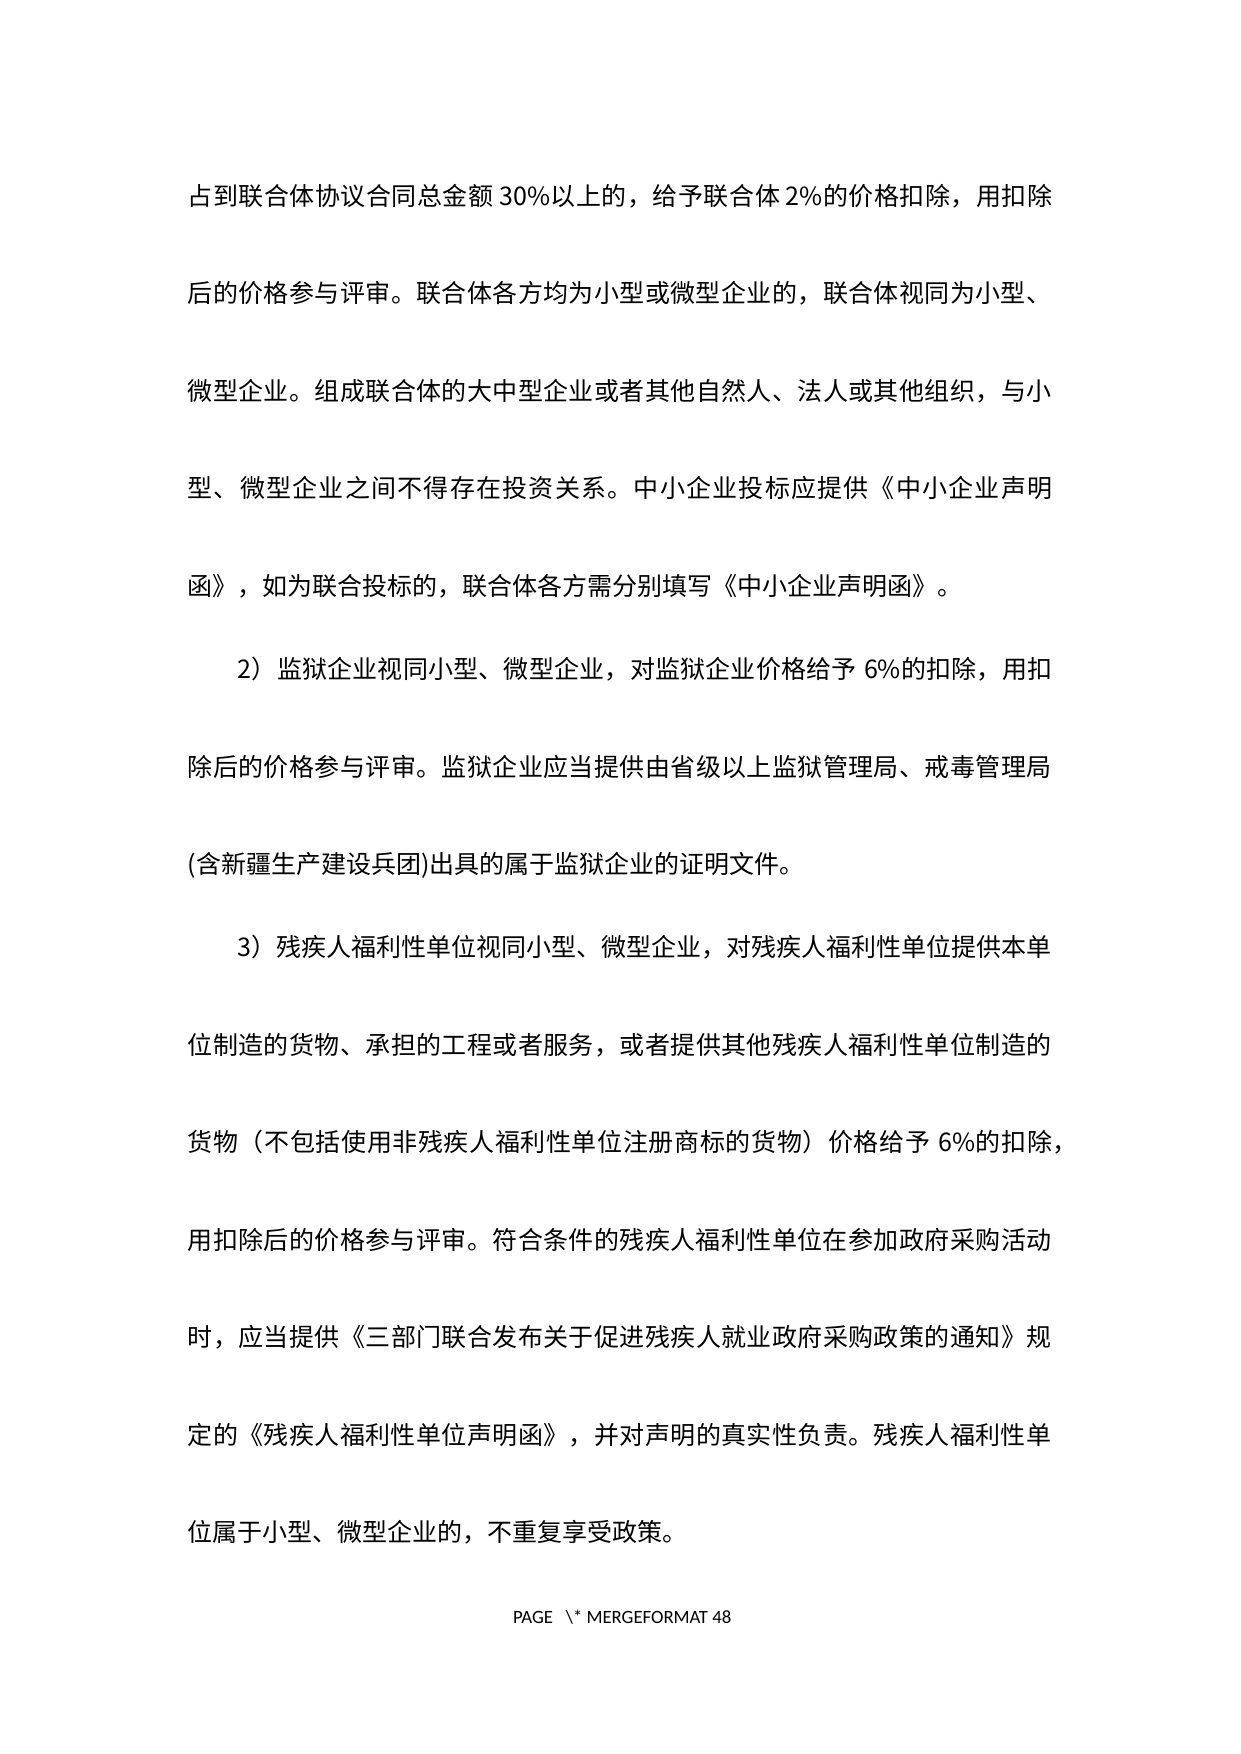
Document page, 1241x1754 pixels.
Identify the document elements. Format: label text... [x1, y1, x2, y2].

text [187, 162, 1053, 617]
text 3）残疾人福利性单位视同小型、微型企业，对残疾人福利性单位提供本单位制造的货物、承担的工程或者服务，或者提供其他残疾人福利性单位制造的货物（不包括使用非残疾人福利性单位注册商标的货物）价格给予6%的扣除，用扣除后的价格参与评审。符合条件的残疾人福利性单位在参加政府采购活动时，应当提供《三部门联合发布关于促进残疾人就业政府采购政策的通知》规定的《残疾人福利性单位声明函》，并对声明的真实性负责。残疾人福利性单位属于小型、微型企业的，不重复享受政策。 [187, 913, 1053, 1563]
text 2）监狱企业视同小型、微型企业，对监狱企业价格给予6%的扣除，用扣除后的价格参与评审。监狱企业应当提供由省级以上监狱管理局、戒毒管理局(含新疆生产建设兵团)出具的属于监狱企业的证明文件。 [187, 635, 1053, 895]
